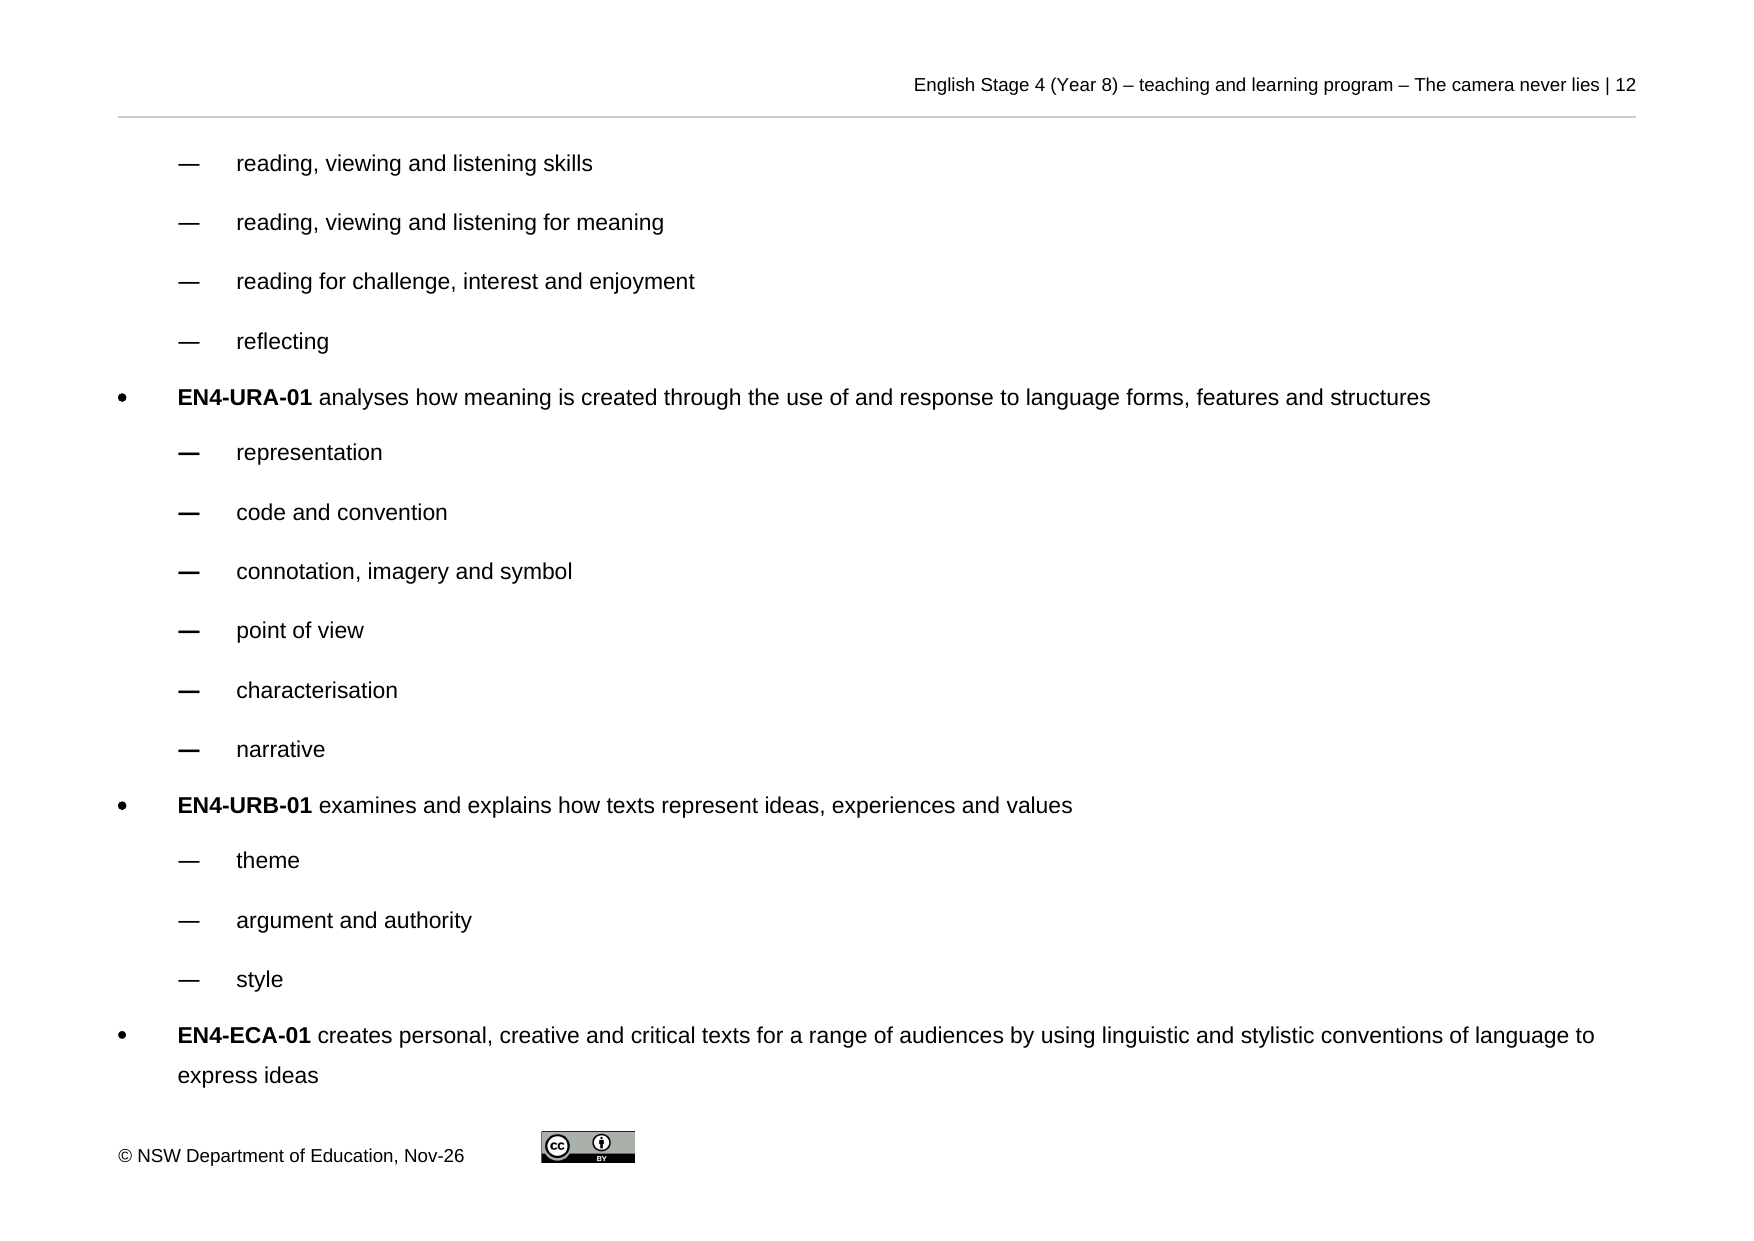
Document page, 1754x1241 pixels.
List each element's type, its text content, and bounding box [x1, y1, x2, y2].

list reflecting [177, 325, 1636, 356]
list point of view [177, 614, 1636, 645]
list argument and authority [177, 904, 1636, 935]
list connotation, imagery and symbol [177, 555, 1636, 586]
list reading for challenge, interest and enjoyment [177, 265, 1636, 297]
list narrative [177, 733, 1636, 764]
list reading, viewing and listening for meaning [177, 206, 1636, 237]
picture [541, 1131, 635, 1163]
list theme [177, 844, 1636, 876]
list characterisation [177, 673, 1636, 705]
list style [177, 963, 1636, 994]
list EN4-ECA-01 creates personal, creative and critical texts for a range of audiences by using linguistic and stylistic conventions of language to express ideas [118, 1022, 1636, 1088]
list code and convention [177, 495, 1636, 527]
list EN4-URA-01 analyses how meaning is created through the use of and response to language forms, features and structures [118, 384, 1636, 410]
list representation [177, 436, 1636, 467]
list EN4-URB-01 examines and explains how texts represent ideas, experiences and values [118, 792, 1636, 819]
list reading, viewing and listening skills [177, 147, 1636, 178]
